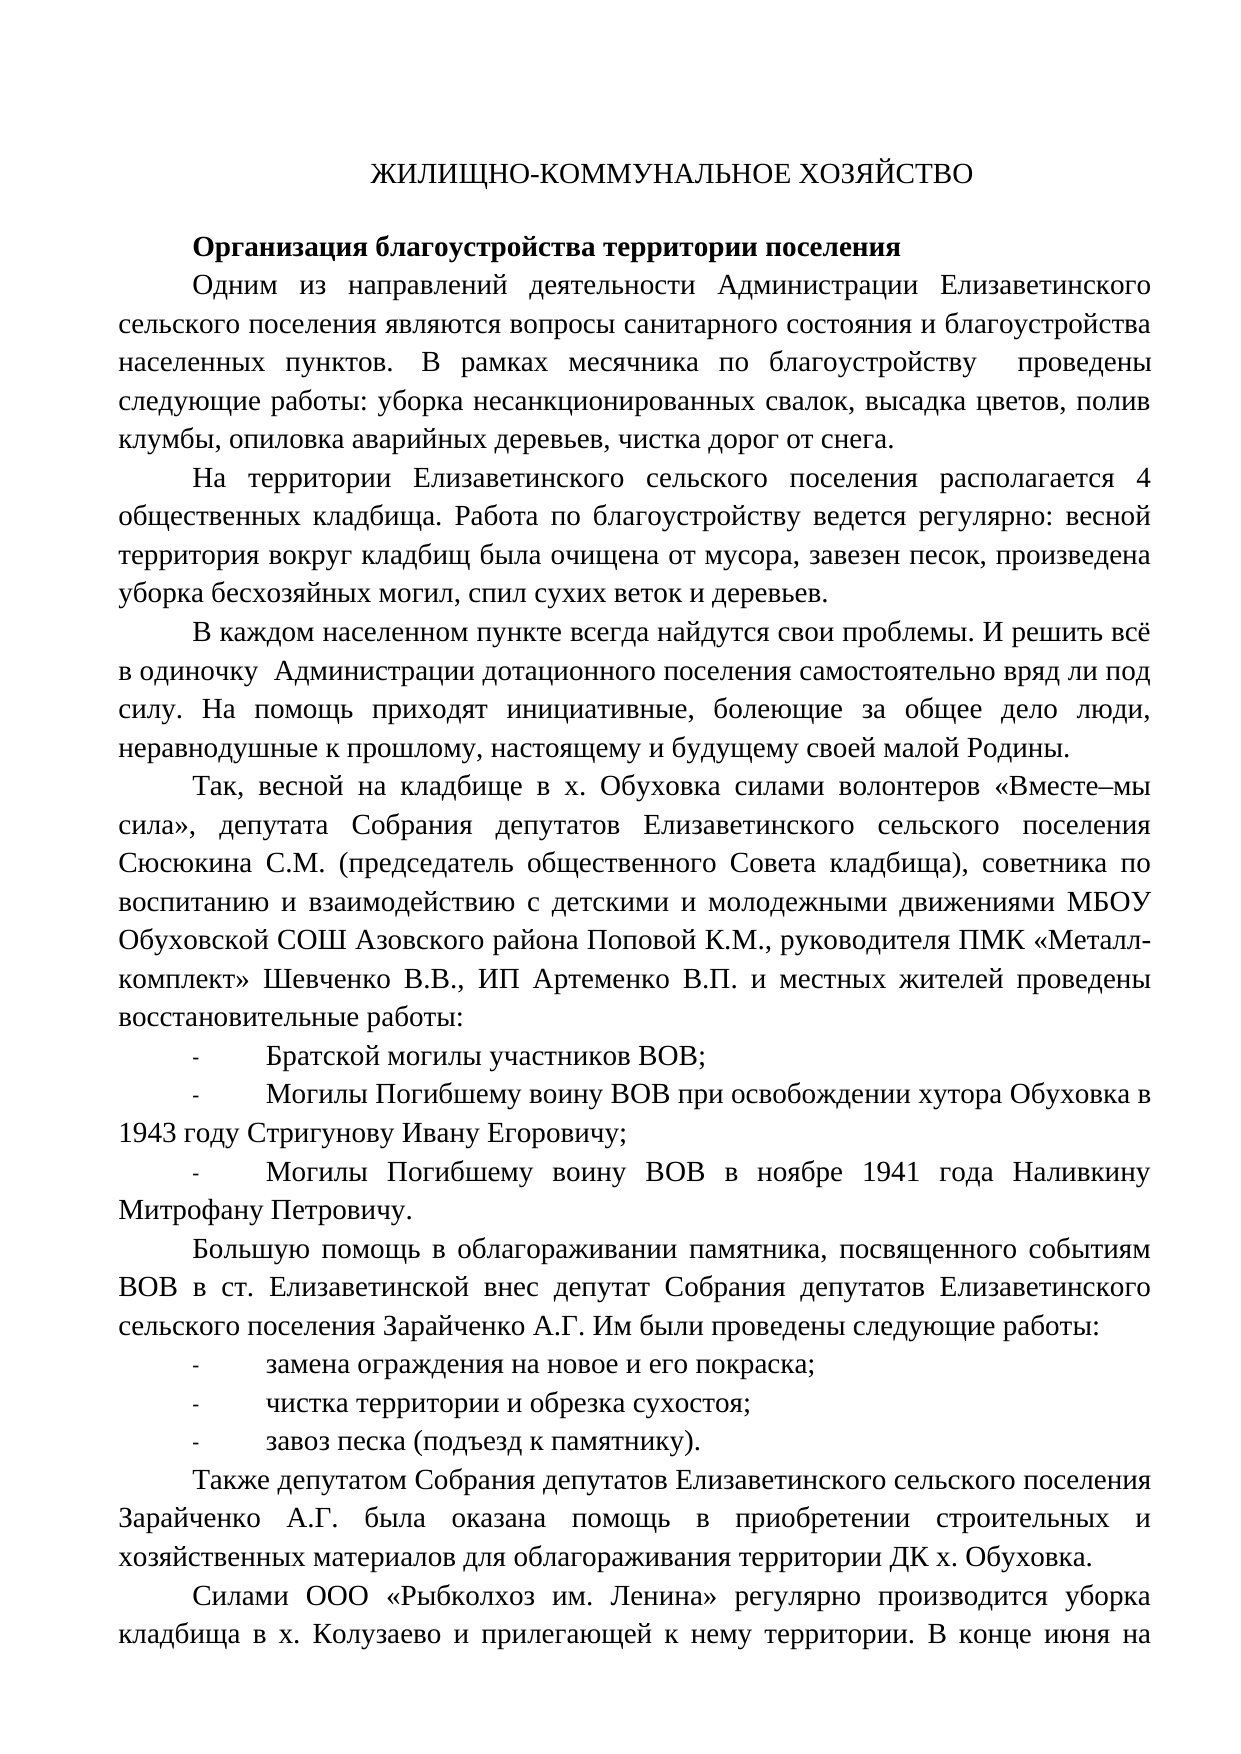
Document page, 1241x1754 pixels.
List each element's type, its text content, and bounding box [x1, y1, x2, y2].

list завоз песка (подъезд к памятнику). [118, 1423, 1152, 1457]
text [118, 1578, 1152, 1650]
list Могилы Погибшему воину ВОВ в ноябре 1941 года Наливкину Митрофану Петровичу. [118, 1154, 1152, 1226]
list Могилы Погибшему воину ВОВ при освобождении хутора Обуховка в 1943 году Стригунову Ивану Егоровичу; [118, 1077, 1152, 1149]
list чистка территории и обрезка сухостоя; [118, 1385, 1152, 1418]
list замена ограждения на новое и его покраска; [118, 1346, 1152, 1380]
text Большую помощь в облагораживании памятника, посвященного событиям ВОВ в ст. Елизаветинской внес депутат Собрания депутатов Елизаветинского сельского поселения Зарайченко А.Г. Им были проведены следующие работы: [118, 1231, 1152, 1341]
text В каждом населенном пункте всегда найдутся свои проблемы. И решить всё в одиночку Администрации дотационного поселения самостоятельно вряд ли под силу. На помощь приходят инициативные, болеющие за общее дело люди, неравнодушные к прошлому, настоящему и будущему своей малой Родины. [118, 614, 1152, 763]
text Одним из направлений деятельности Администрации Елизаветинского сельского поселения являются вопросы санитарного состояния и благоустройства населенных пунктов. В рамках месячника по благоустройству проведены следующие работы: уборка несанкционированных свалок, высадка цветов, полив клумбы, опиловка аварийных деревьев, чистка дорог от снега. [118, 267, 1152, 306]
list Братской могилы участников ВОВ; [118, 1038, 1152, 1072]
text Так, весной на кладбище в х. Обуховка силами волонтеров «Вместе–мы сила», депутата Собрания депутатов Елизаветинского сельского поселения Сюсюкина С.М. (председатель общественного Совета кладбища), советника по воспитанию и взаимодействию с детскими и молодежными движениями МБОУ Обуховской СОШ Азовского района Поповой К.М., руководителя ПМК «Металл-комплект» Шевченко В.В., ИП Артеменко В.П. и местных жителей проведены восстановительные работы: [118, 768, 1152, 1033]
text ЖИЛИЩНО-КОММУНАЛЬНОЕ ХОЗЯЙСТВО [118, 157, 1152, 190]
text Организация благоустройства территории поселения [118, 229, 1152, 262]
text Также депутатом Собрания депутатов Елизаветинского сельского поселения Зарайченко А.Г. была оказана помощь в приобретении строительных и хозяйственных материалов для облагораживания территории ДК х. Обуховка. [118, 1462, 1152, 1573]
text На территории Елизаветинского сельского поселения располагается 4 общественных кладбища. Работа по благоустройству ведется регулярно: весной территория вокруг кладбищ была очищена от мусора, завезен песок, произведена уборка бесхозяйных могил, спил сухих веток и деревьев. [118, 460, 1152, 609]
text Одним из направлений деятельности Администрации Елизаветинского сельского поселения являются вопросы санитарного состояния и благоустройства населенных пунктов. В рамках месячника по благоустройству проведены следующие работы: уборка несанкционированных свалок, высадка цветов, полив клумбы, опиловка аварийных деревьев, чистка дорог от снега. [118, 339, 1152, 455]
